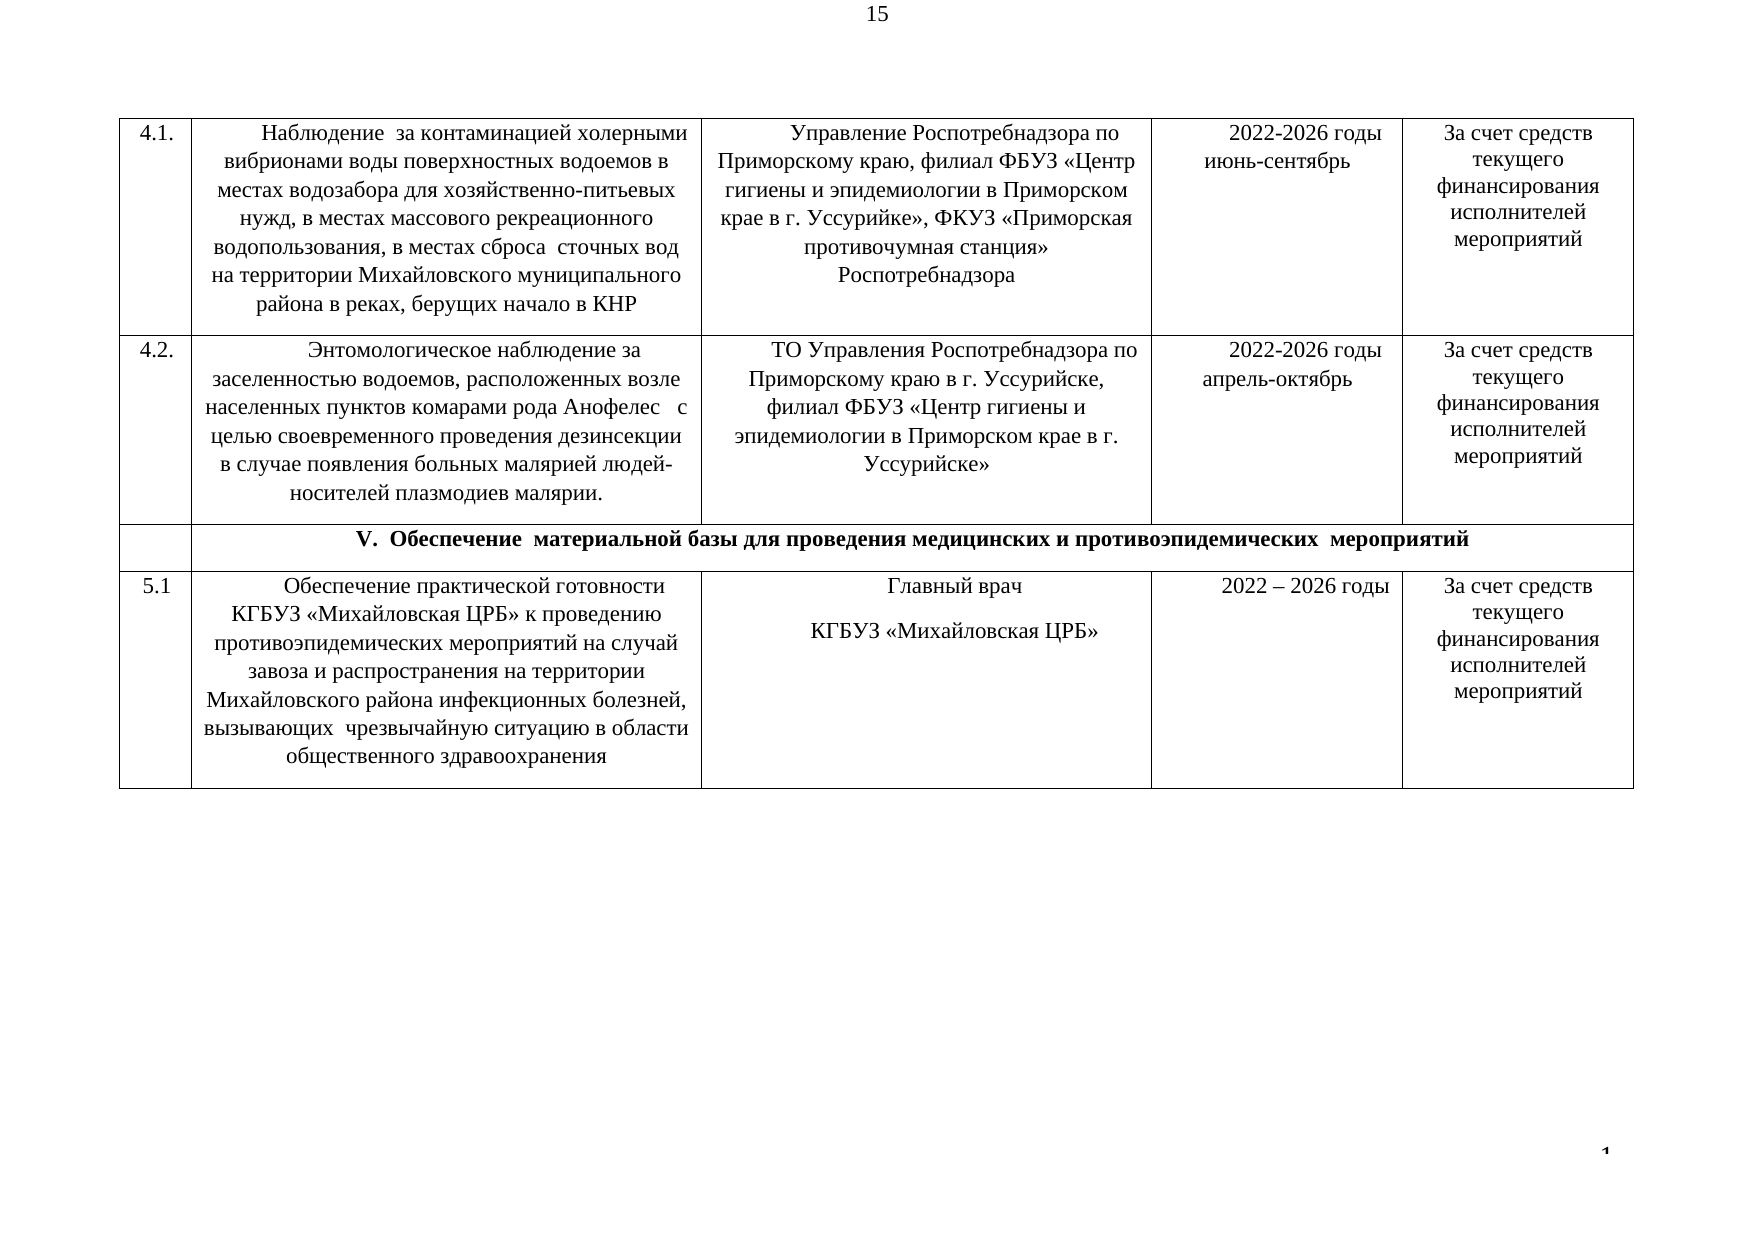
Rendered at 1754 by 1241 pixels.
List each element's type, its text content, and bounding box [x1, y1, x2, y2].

table_cell 4.1. [120, 119, 191, 335]
table_cell Главный врач КГБУЗ «Михайловская ЦРБ» [702, 572, 1151, 788]
table_cell Обеспечение практической готовности КГБУЗ «Михайловская ЦРБ» к проведению противоэпидемических мероприятий на случай завоза и распространения на территории Михайловского района инфекционных болезней, вызывающих чрезвычайную ситуацию в области общественного здравоохранения [192, 572, 701, 788]
table_cell [120, 525, 191, 571]
table_cell 2022-2026 годы июнь-сентябрь [1152, 119, 1402, 335]
table_cell Энтомологическое наблюдение за заселенностью водоемов, расположенных возле населенных пунктов комарами рода Анофелес с целью своевременного проведения дезинсекции в случае появления больных малярией людей- носителей плазмодиев малярии. [192, 336, 701, 524]
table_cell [1403, 119, 1633, 335]
table_cell 2022-2026 годы апрель-октябрь [1152, 336, 1402, 524]
table_cell За счет средств текущего финансирования исполнителей мероприятий [1403, 336, 1633, 524]
table_cell 5.1 [120, 572, 191, 788]
table_cell 4.2. [120, 336, 191, 524]
table_cell Наблюдение за контаминацией холерными вибрионами воды поверхностных водоемов в местах водозабора для хозяйственно-питьевых нужд, в местах массового рекреационного водопользования, в местах сброса сточных вод на территории Михайловского муниципального района в реках, берущих начало в КНР [192, 119, 701, 335]
table_cell За счет средств текущего финансирования исполнителей мероприятий [1403, 572, 1633, 788]
table_cell ТО Управления Роспотребнадзора по Приморскому краю в г. Уссурийске, филиал ФБУЗ «Центр гигиены и эпидемиологии в Приморском крае в г. Уссурийске» [702, 336, 1151, 524]
table_cell Управление Роспотребнадзора по Приморскому краю, филиал ФБУЗ «Центр гигиены и эпидемиологии в Приморском крае в г. Уссурийке», ФКУЗ «Приморская противочумная станция» Роспотребнадзора [702, 119, 1151, 335]
table_cell V. Обеспечение материальной базы для проведения медицинских и противоэпидемических мероприятий [192, 525, 1633, 571]
table_cell 2022 – 2026 годы [1152, 572, 1402, 788]
